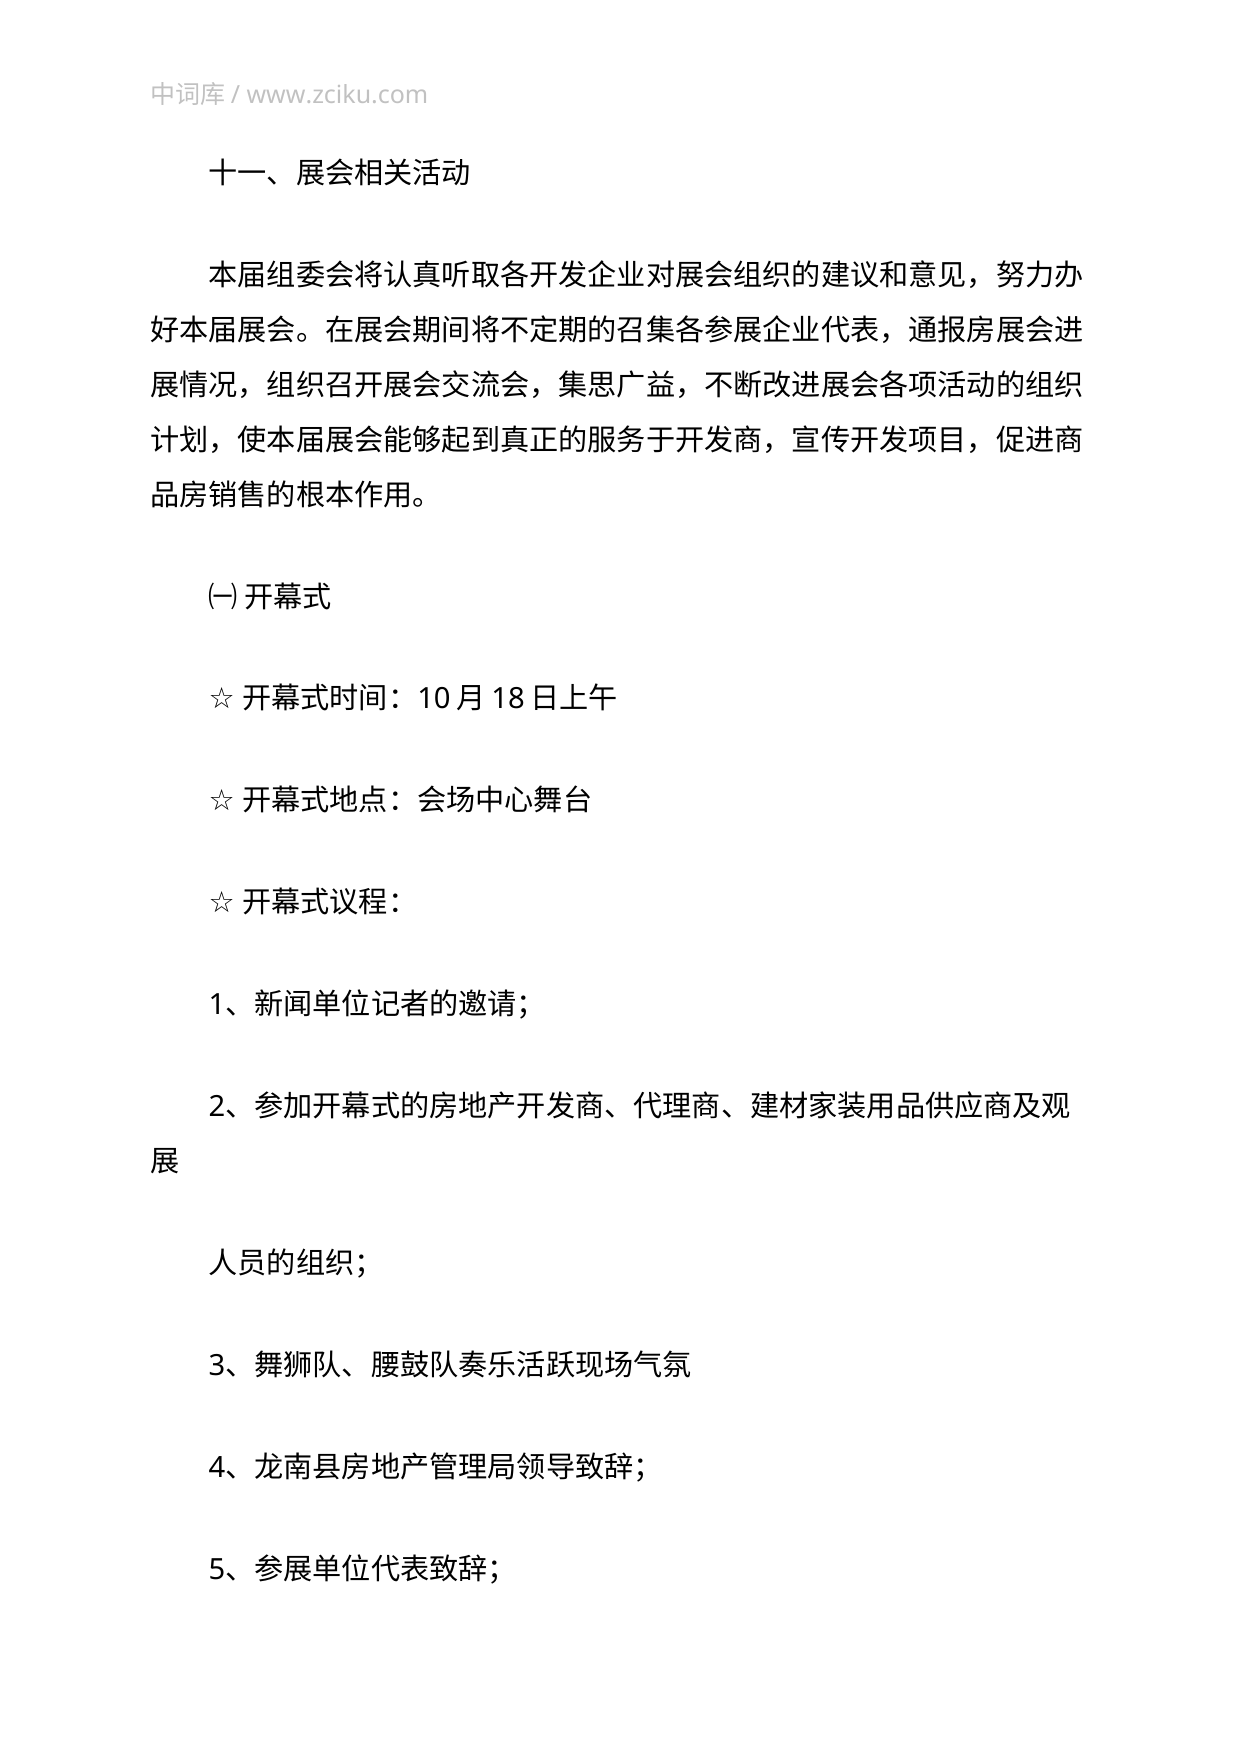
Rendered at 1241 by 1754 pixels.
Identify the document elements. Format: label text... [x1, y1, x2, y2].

text ☆ 开幕式议程： [150, 879, 1090, 921]
text 人员的组织； [150, 1239, 1090, 1282]
text 4、龙南县房地产管理局领导致辞； [150, 1443, 1090, 1486]
text 2、参加开幕式的房地产开发商、代理商、建材家装用品供应商及观展 [150, 1083, 1090, 1180]
text 5、参展单位代表致辞； [150, 1545, 1090, 1588]
text ☆ 开幕式时间：10月18日上午 [150, 675, 1090, 717]
text ☆ 开幕式地点：会场中心舞台 [150, 777, 1090, 819]
text 3、舞狮队、腰鼓队奏乐活跃现场气氛 [150, 1341, 1090, 1384]
text 1、新闻单位记者的邀请； [150, 981, 1090, 1023]
text 本届组委会将认真听取各开发企业对展会组织的建议和意见，努力办好本届展会。在展会期间将不定期的召集各参展企业代表，通报房展会进展情况，组织召开展会交流会，集思广益，不断改进展会各项活动的组织计划，使本届展会能够起到真正的服务于开发商，宣传开发项目，促进商品房销售的根本作用。 [150, 252, 1090, 514]
text 十一、展会相关活动 [150, 150, 1090, 192]
text ㈠ 开幕式 [150, 573, 1090, 615]
